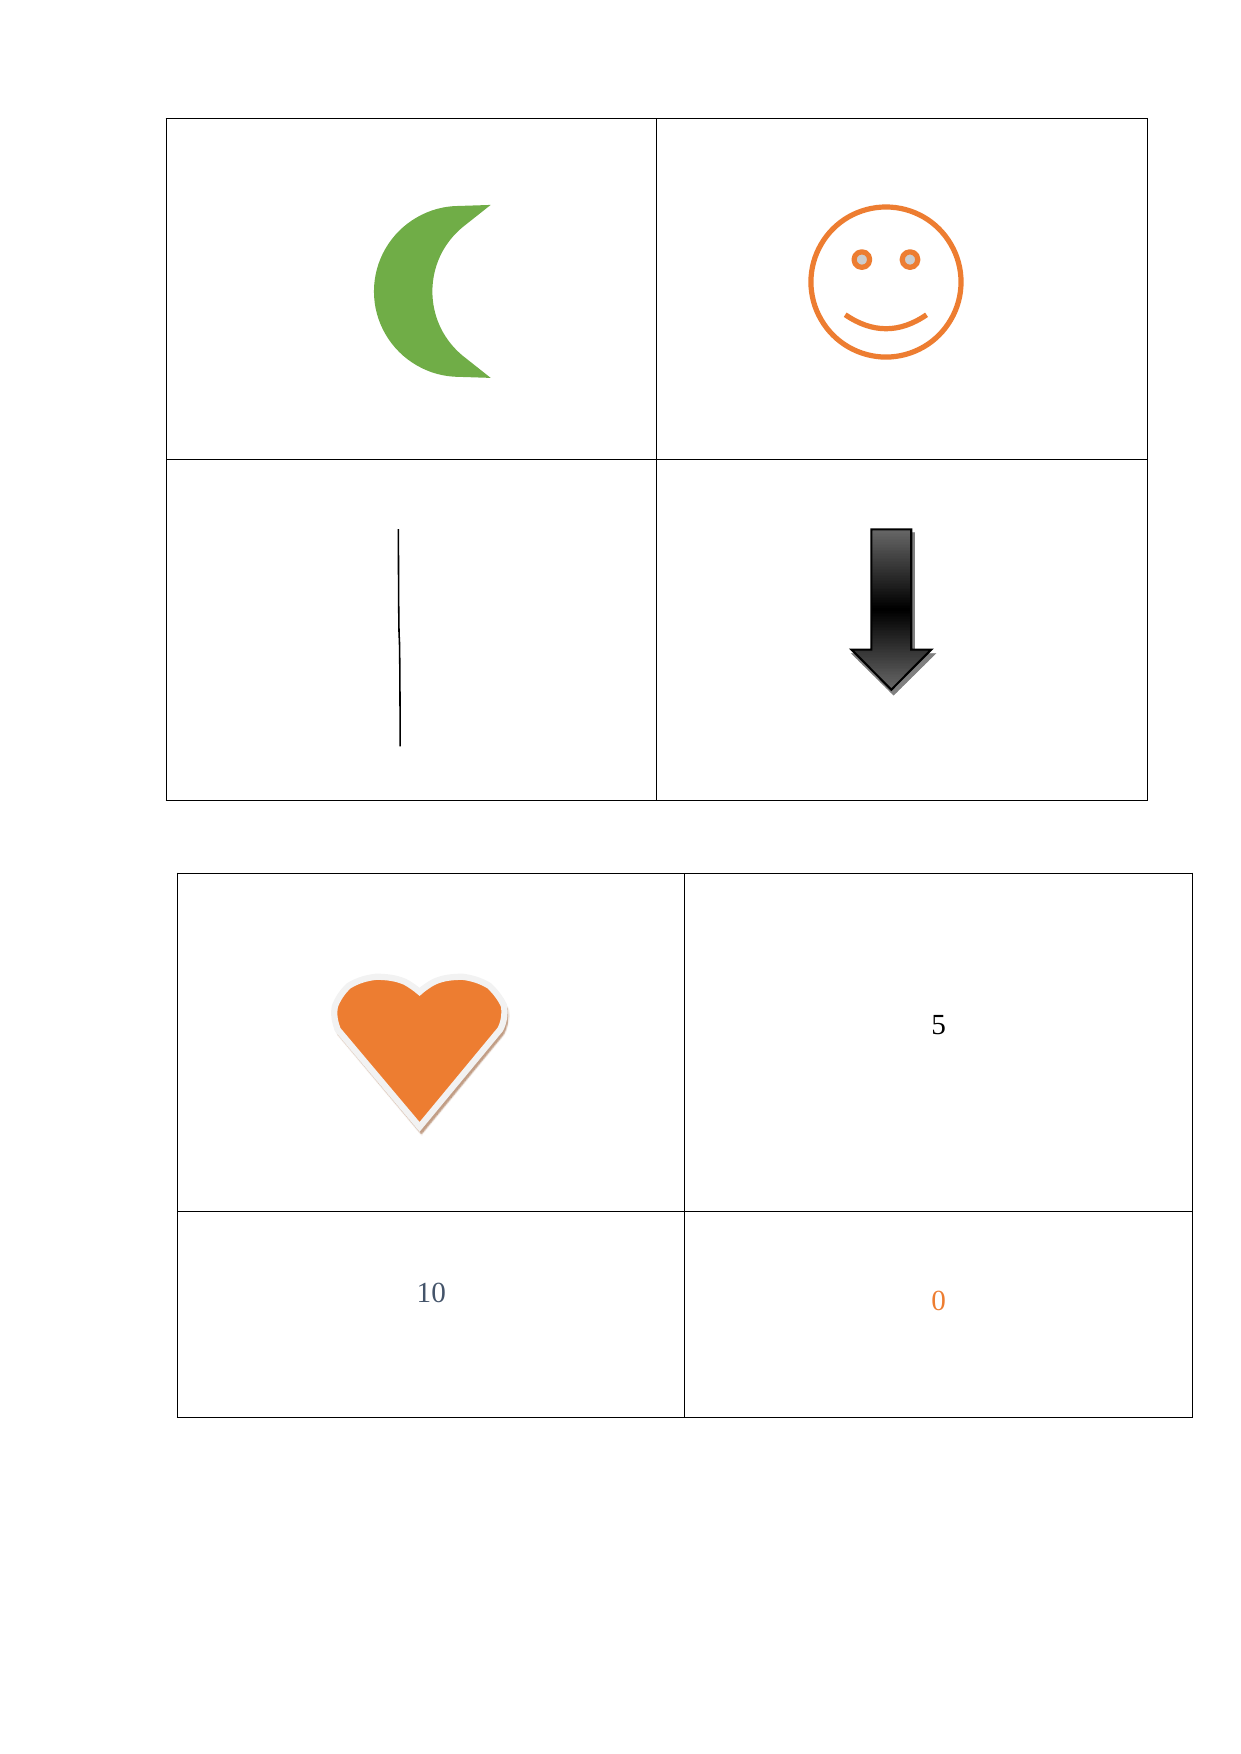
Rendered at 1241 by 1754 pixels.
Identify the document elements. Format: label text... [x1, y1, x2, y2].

table_cell 10 [178, 1212, 684, 1417]
table_header [167, 119, 656, 459]
table_cell [657, 460, 1147, 800]
table_header [657, 119, 1147, 459]
table_header [178, 874, 684, 1211]
table_cell 0 [685, 1212, 1192, 1417]
table_cell [167, 460, 656, 800]
table_header 5 [685, 874, 1192, 1211]
